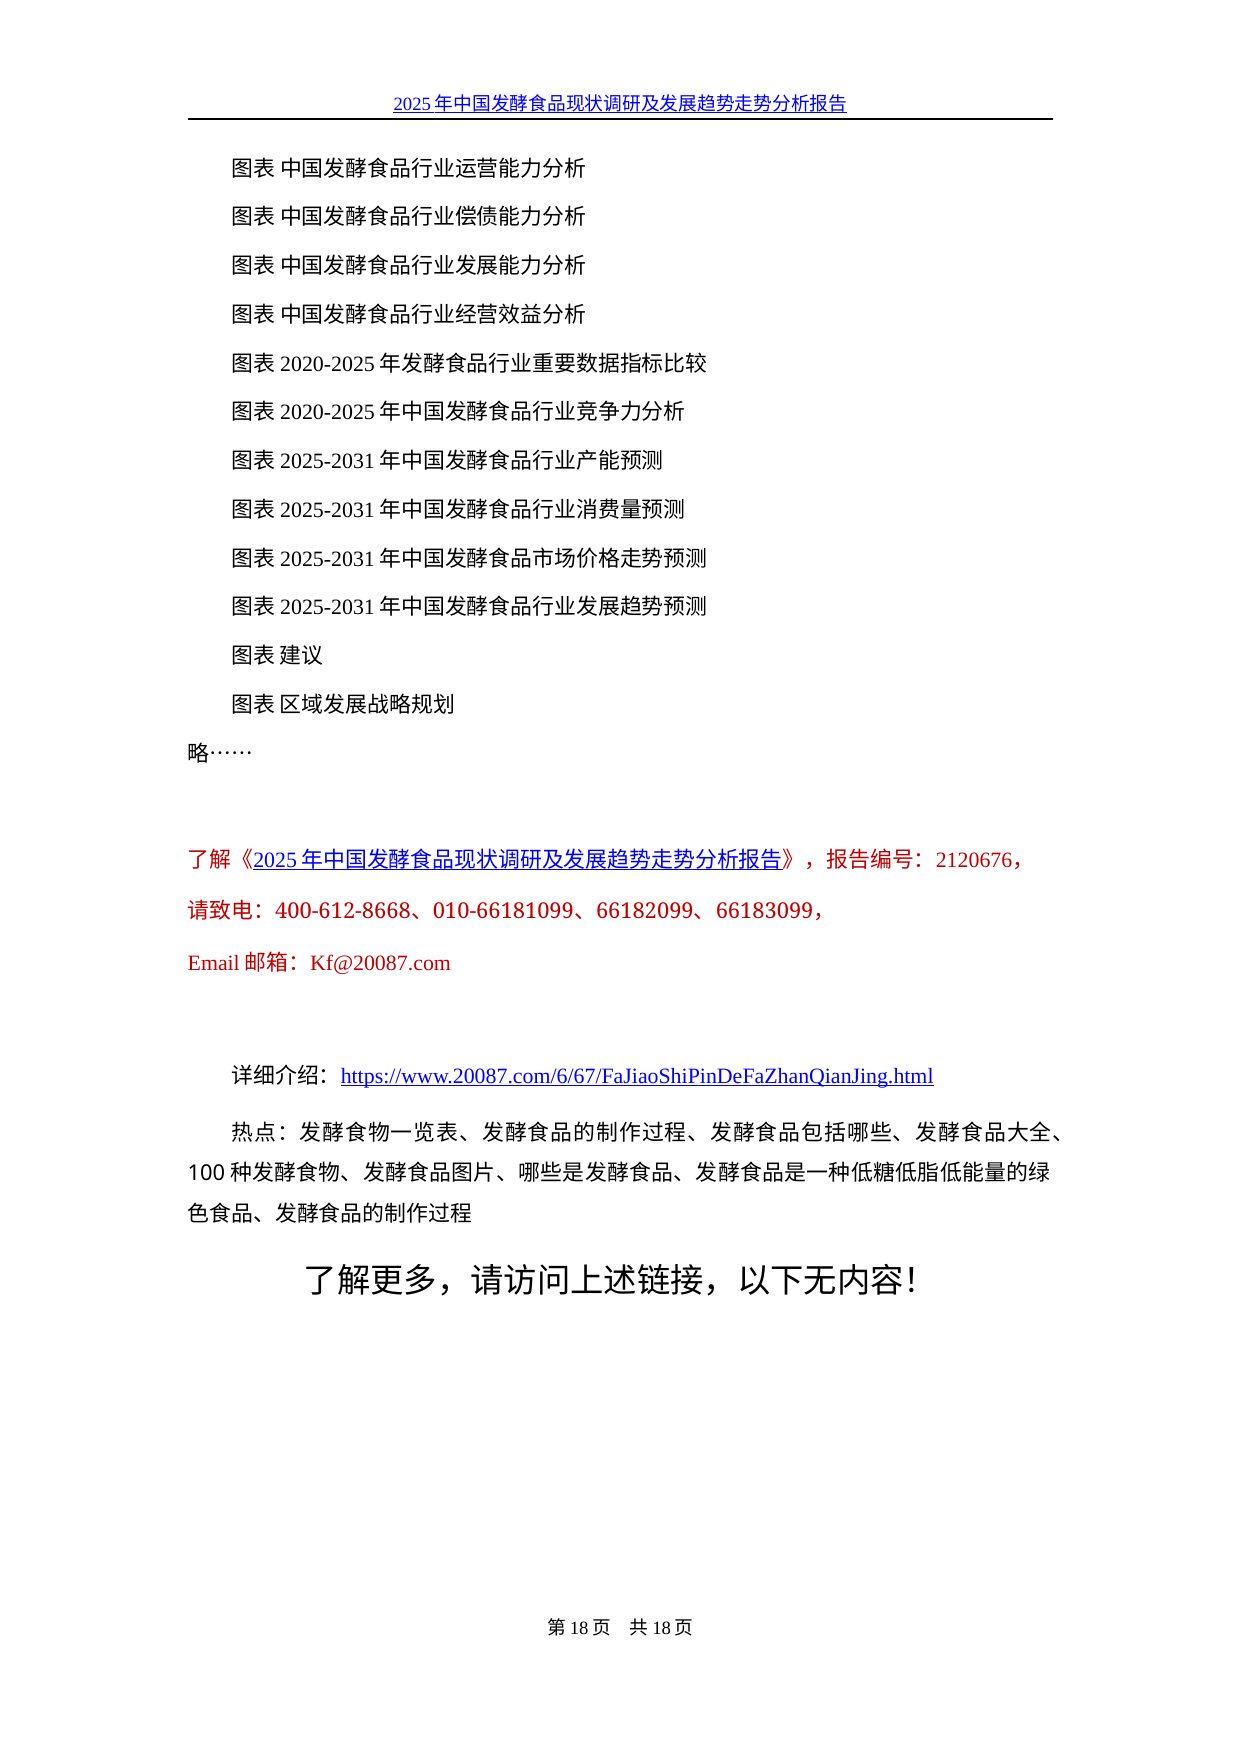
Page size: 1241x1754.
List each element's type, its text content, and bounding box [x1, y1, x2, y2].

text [187, 150, 1053, 768]
text 请致电：400-612-8668、010-66181099、66182099、66183099， [187, 893, 1053, 926]
text 了解《2025年中国发酵食品现状调研及发展趋势走势分析报告》，报告编号：2120676， [187, 842, 1053, 874]
text 详细介绍：https://www.20087.com/6/67/FaJiaoShiPinDeFaZhanQianJing.html [187, 1058, 1053, 1090]
text 热点：发酵食物一览表、发酵食品的制作过程、发酵食品包括哪些、发酵食品大全、100种发酵食物、发酵食品图片、哪些是发酵食品、发酵食品是一种低糖低脂低能量的绿色食品、发酵食品的制作过程 [187, 1114, 1053, 1228]
title 了解更多，请访问上述链接，以下无内容！ [187, 1246, 1053, 1311]
text Email邮箱：Kf@20087.com [187, 945, 1053, 977]
